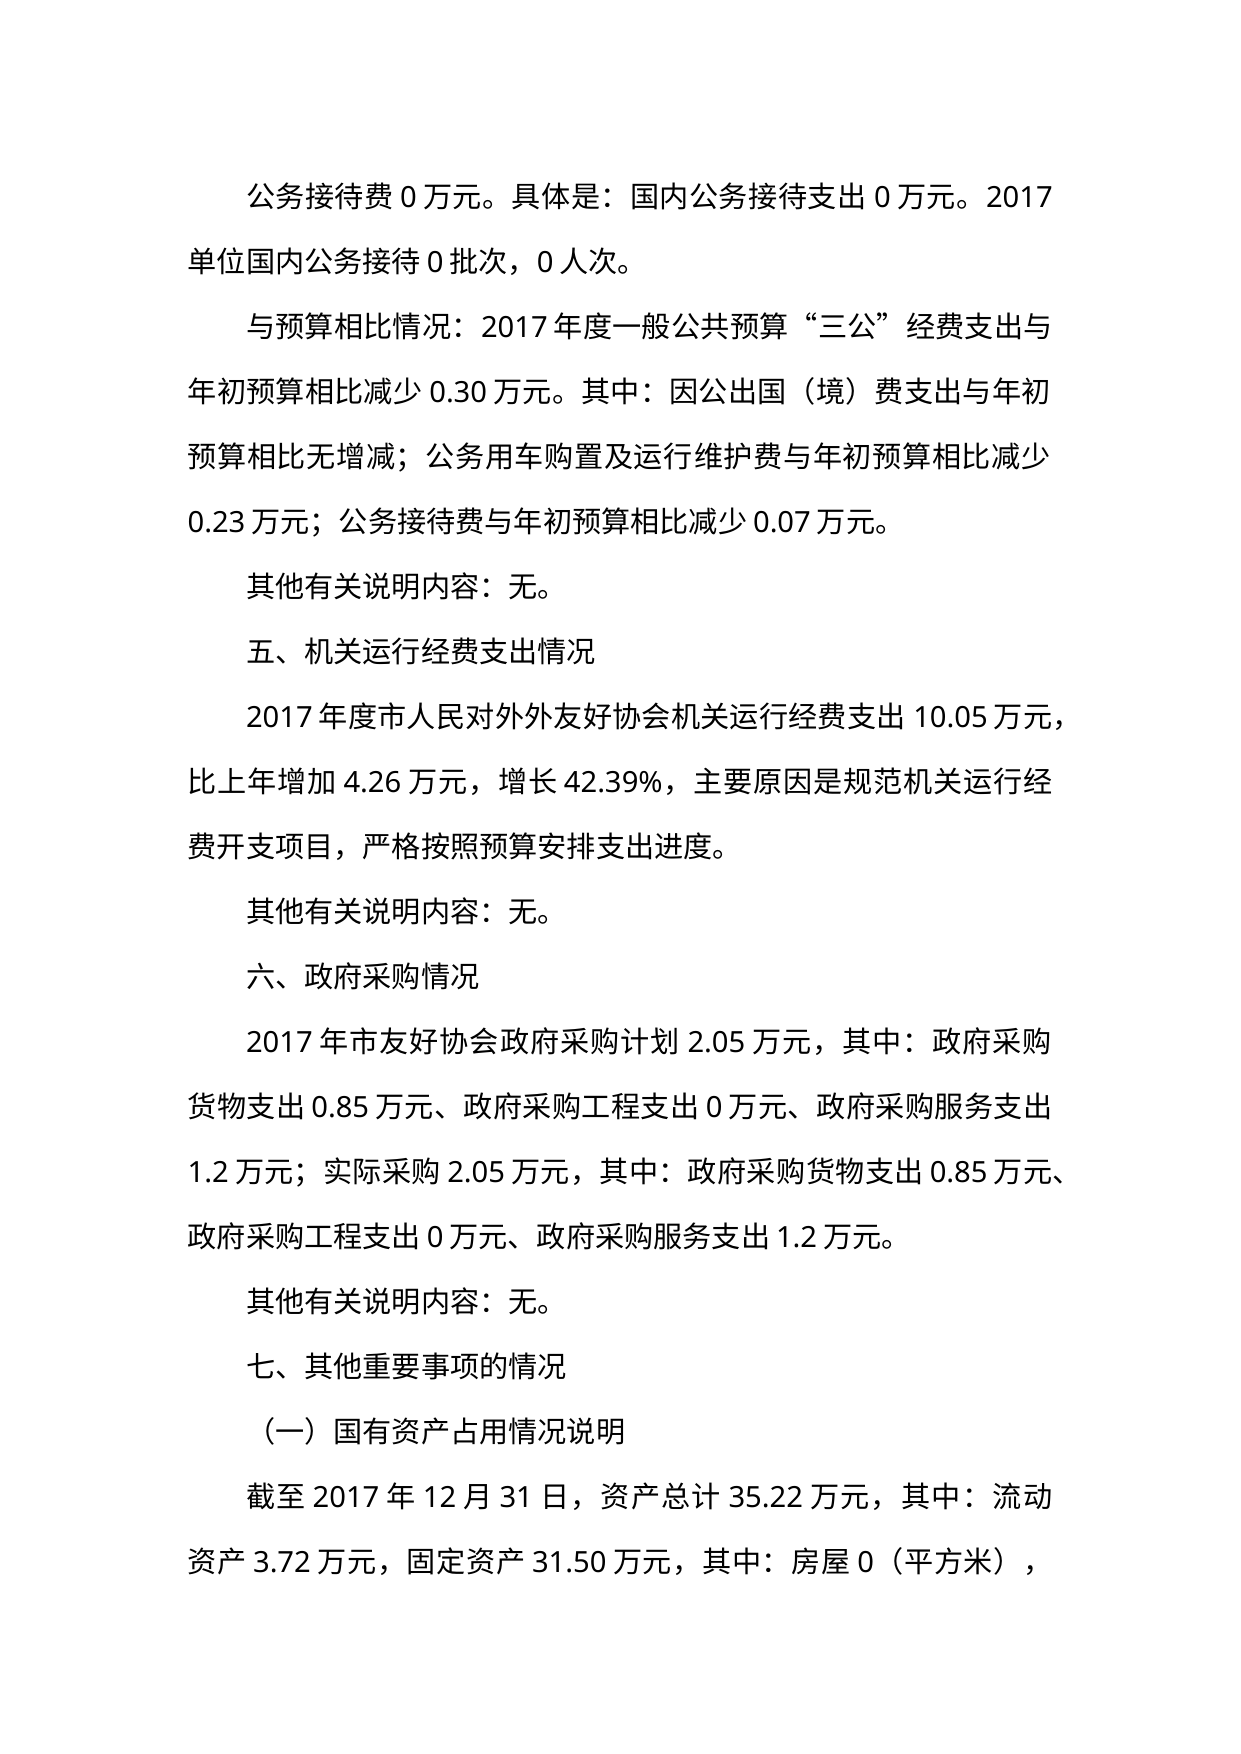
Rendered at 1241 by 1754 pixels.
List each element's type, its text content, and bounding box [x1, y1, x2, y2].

text 五、机关运行经费支出情况 [187, 617, 1053, 682]
text 其他有关说明内容：无。 [187, 877, 1053, 942]
text 2017年度市人民对外外友好协会机关运行经费支出10.05万元，比上年增加4.26万元，增长42.39%，主要原因是规范机关运行经费开支项目，严格按照预算安排支出进度。 [187, 682, 1053, 877]
text 六、政府采购情况 [187, 942, 1053, 1007]
text 七、其他重要事项的情况 [187, 1332, 1053, 1397]
text 其他有关说明内容：无。 [187, 1267, 1053, 1332]
text 其他有关说明内容：无。 [187, 552, 1053, 617]
text 与预算相比情况：2017年度一般公共预算“三公”经费支出与年初预算相比减少0.30万元。其中：因公出国（境）费支出与年初预算相比无增减；公务用车购置及运行维护费与年初预算相比减少0.23万元；公务接待费与年初预算相比减少0.07万元。 [187, 292, 1053, 552]
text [187, 1462, 1053, 1592]
text 2017年市友好协会政府采购计划2.05万元，其中：政府采购货物支出0.85万元、政府采购工程支出0万元、政府采购服务支出1.2万元；实际采购2.05万元，其中：政府采购货物支出0.85万元、政府采购工程支出0万元、政府采购服务支出1.2万元。 [187, 1007, 1053, 1267]
text （一）国有资产占用情况说明 [187, 1397, 1053, 1462]
text 公务接待费0万元。具体是：国内公务接待支出0万元。2017单位国内公务接待0批次，0人次。 [187, 162, 1053, 292]
